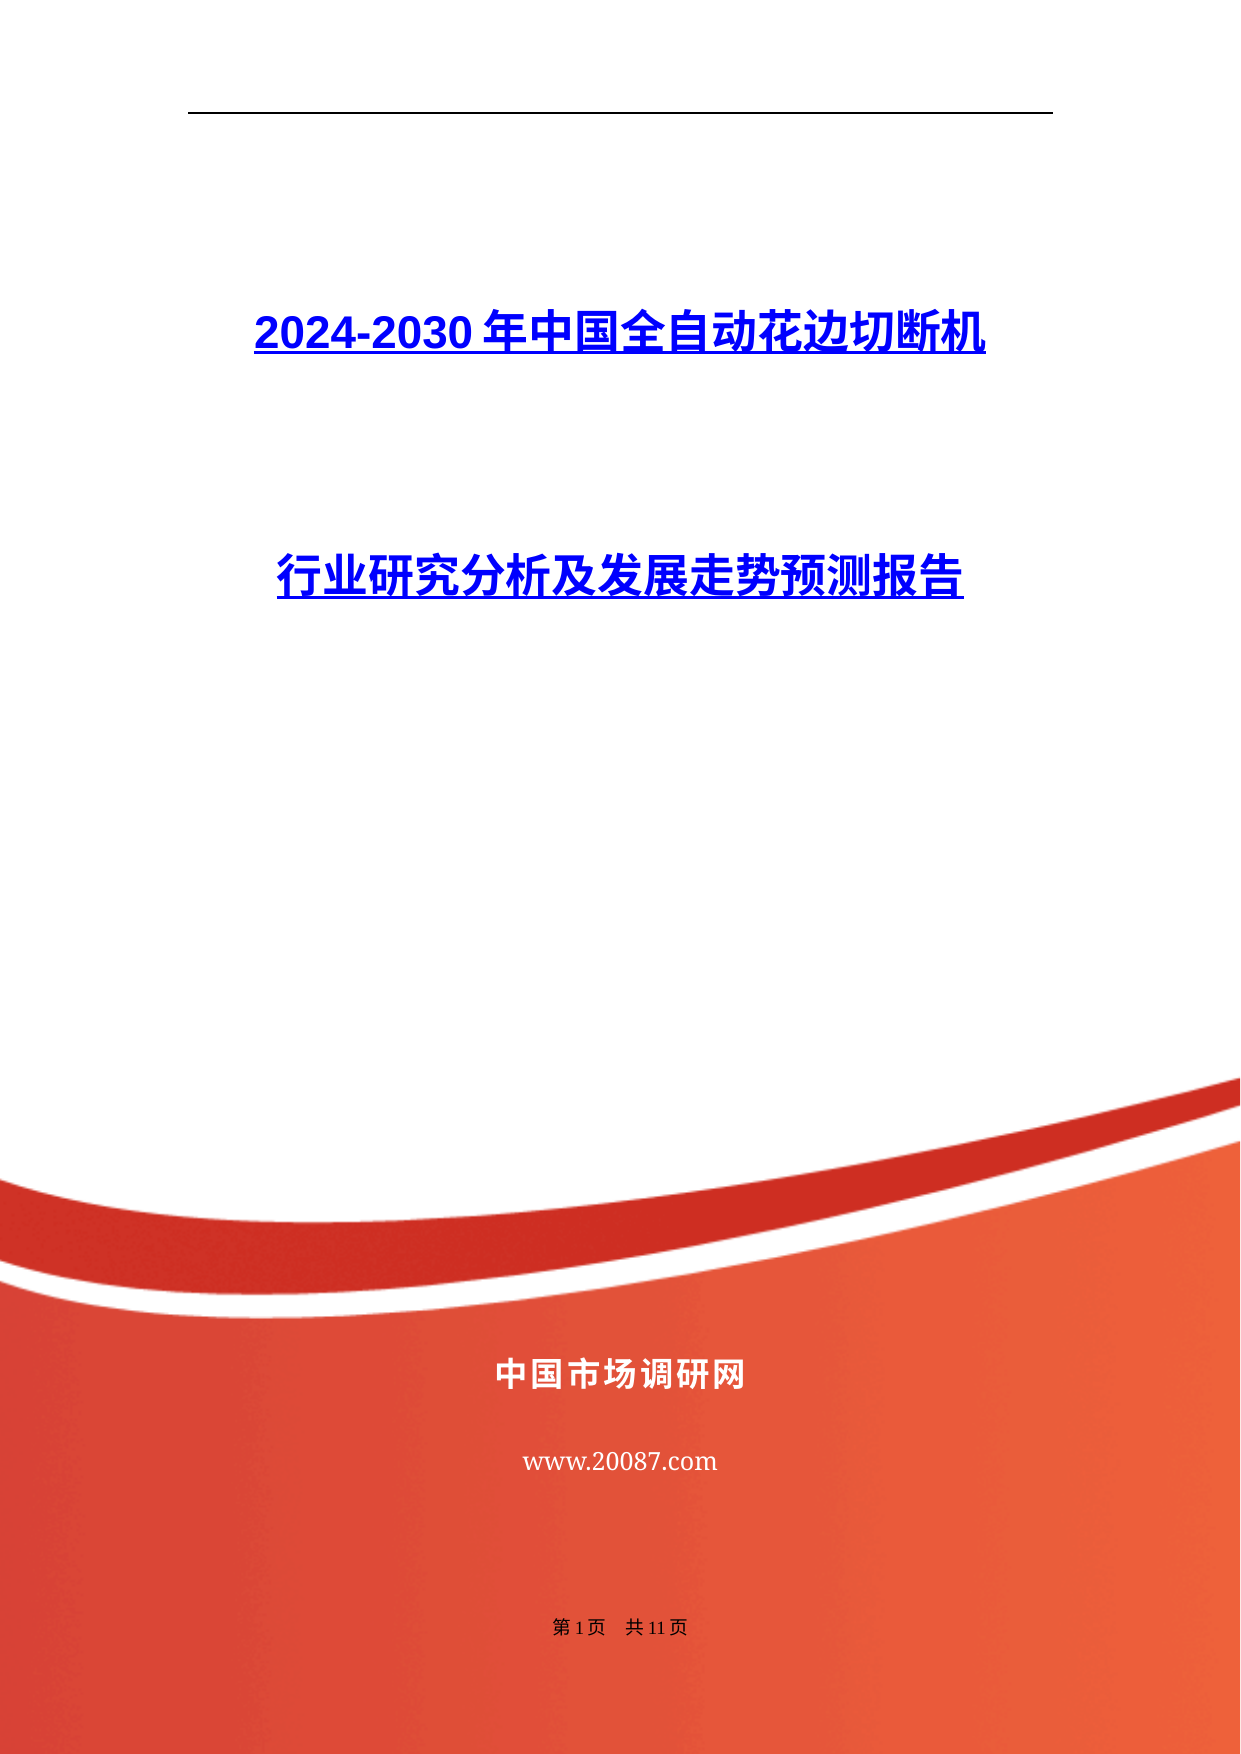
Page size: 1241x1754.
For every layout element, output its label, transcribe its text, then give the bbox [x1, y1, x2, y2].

picture [0, 1006, 1241, 1754]
subtitle 中国市场调研网 [187, 1339, 1053, 1404]
text www.20087.com [187, 1428, 1053, 1493]
table_header 2024-2030年中国全自动花边切断机行业研究分析及发展走势预测报告 [188, 207, 1053, 773]
